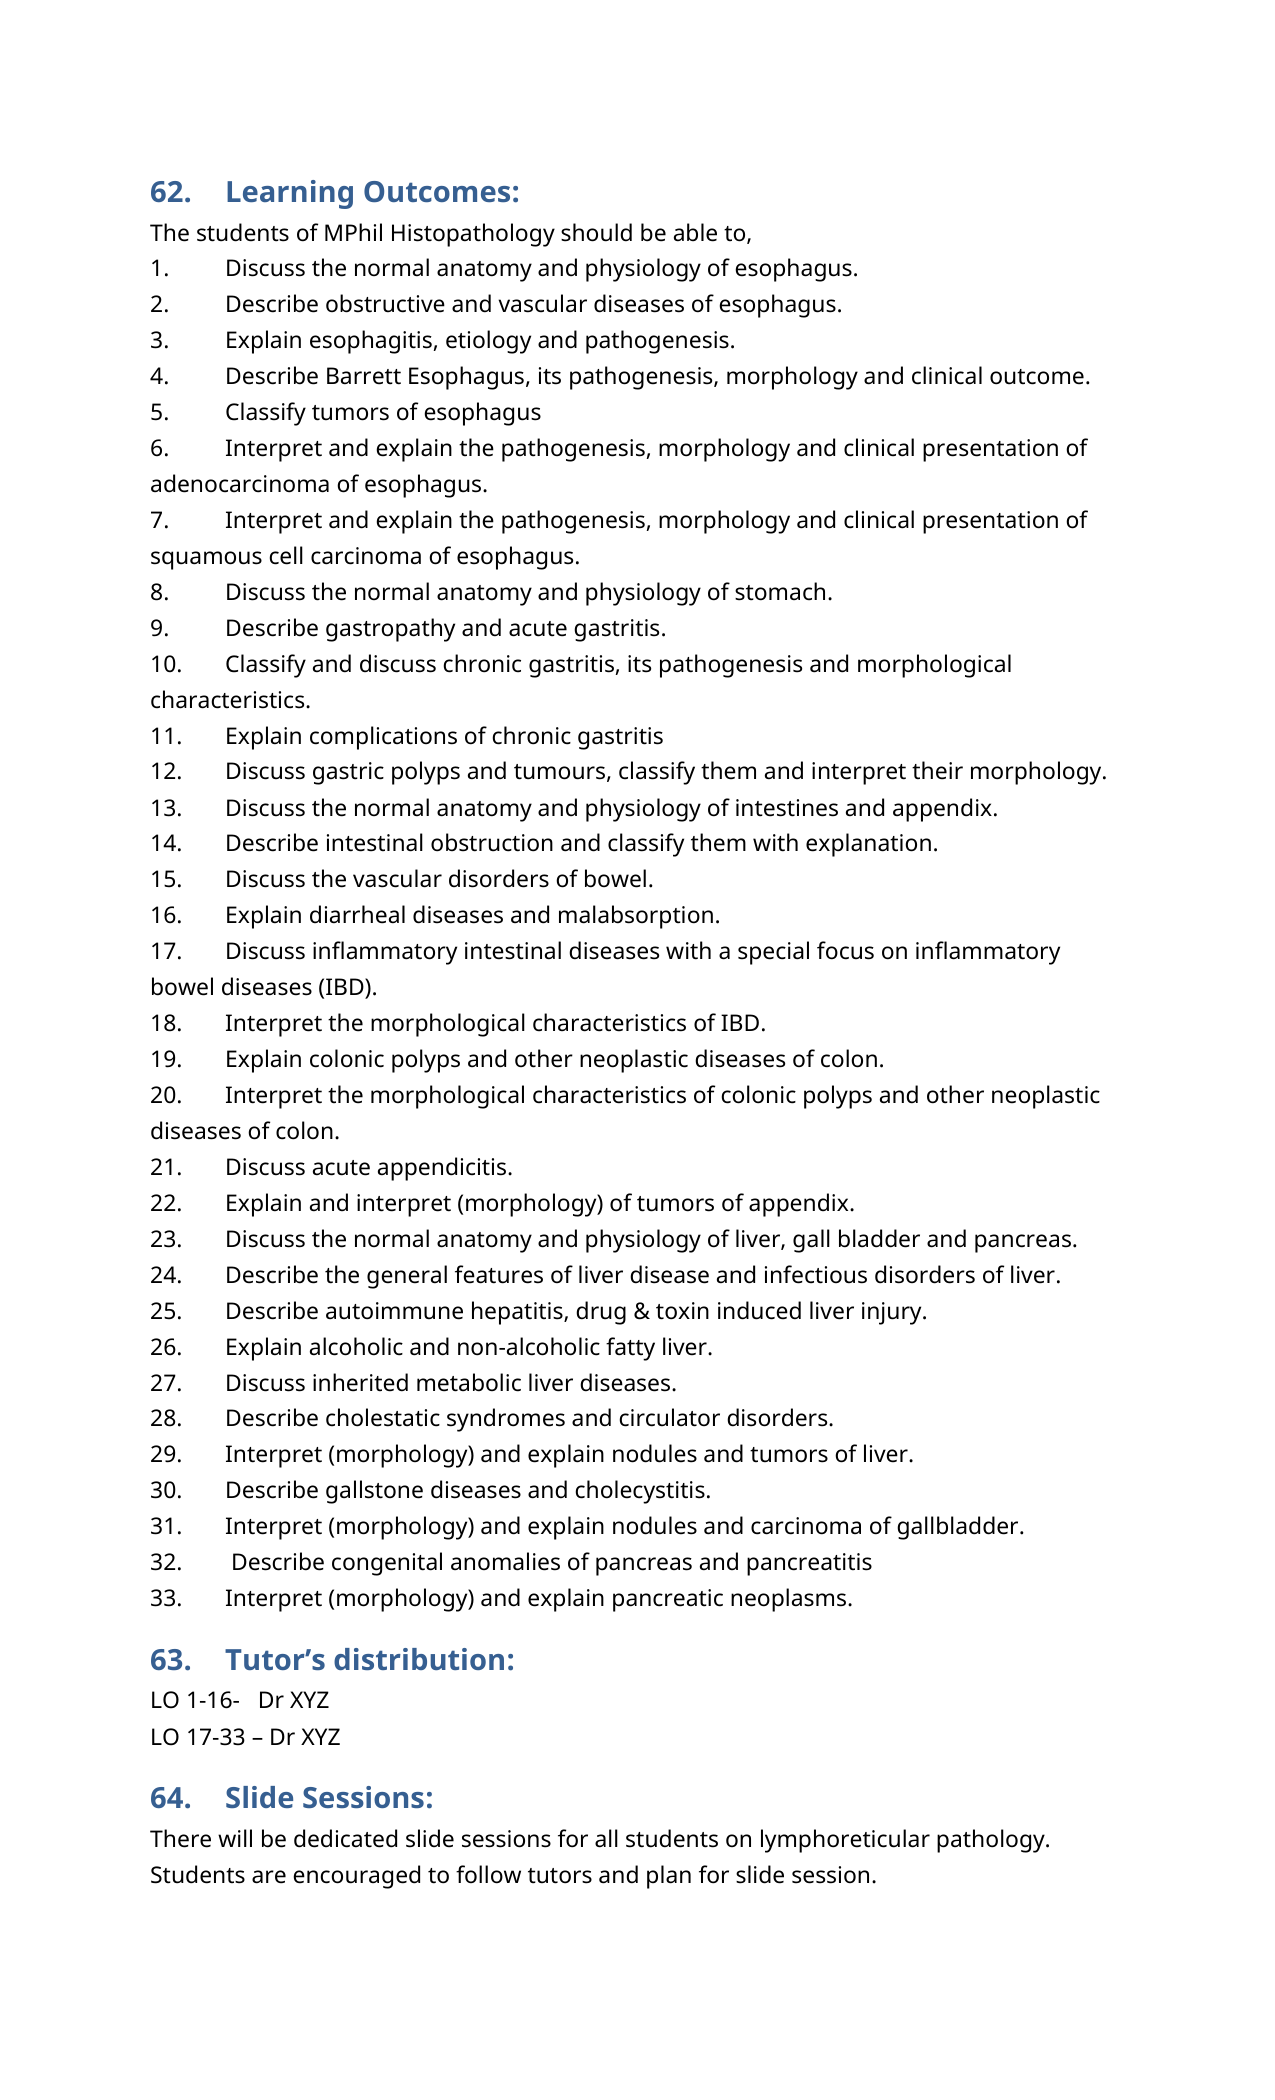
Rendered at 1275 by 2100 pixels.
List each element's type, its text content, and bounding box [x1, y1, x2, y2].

list Describe cholestatic syndromes and circulator disorders. [150, 1402, 1125, 1434]
list Classify and discuss chronic gastritis, its pathogenesis and morphological characteristics. [150, 648, 1125, 715]
list Explain diarrheal diseases and malabsorption. [150, 899, 1125, 931]
list Interpret the morphological characteristics of colonic polyps and other neoplastic diseases of colon. [150, 1079, 1125, 1146]
list Describe gallstone diseases and cholecystitis. [150, 1474, 1125, 1506]
subtitle Learning Outcomes: [150, 171, 1125, 211]
list Interpret and explain the pathogenesis, morphology and clinical presentation of adenocarcinoma of esophagus. [150, 432, 1125, 499]
list Describe intestinal obstruction and classify them with explanation. [150, 827, 1125, 859]
list Describe congenital anomalies of pancreas and pancreatitis [150, 1546, 1125, 1577]
list Describe autoimmune hepatitis, drug & toxin induced liver injury. [150, 1294, 1125, 1326]
list Describe gastropathy and acute gastritis. [150, 612, 1125, 643]
list Discuss the normal anatomy and physiology of intestines and appendix. [150, 791, 1125, 823]
list Discuss the normal anatomy and physiology of stomach. [150, 576, 1125, 607]
list Describe obstructive and vascular diseases of esophagus. [150, 288, 1125, 319]
list Interpret (morphology) and explain nodules and carcinoma of gallbladder. [150, 1510, 1125, 1541]
list Interpret (morphology) and explain pancreatic neoplasms. [150, 1582, 1125, 1613]
list Discuss gastric polyps and tumours, classify them and interpret their morphology. [150, 756, 1125, 787]
list Discuss the normal anatomy and physiology of esophagus. [150, 252, 1125, 284]
subtitle Tutor’s distribution: [150, 1639, 1125, 1678]
list Describe the general features of liver disease and infectious disorders of liver. [150, 1259, 1125, 1290]
text There will be dedicated slide sessions for all students on lymphoreticular pathology. [150, 1823, 1125, 1854]
list Explain colonic polyps and other neoplastic diseases of colon. [150, 1043, 1125, 1074]
text The students of MPhil Histopathology should be able to, [150, 216, 1125, 248]
list Interpret (morphology) and explain nodules and tumors of liver. [150, 1438, 1125, 1469]
text LO 1-16- Dr XYZ [150, 1684, 1125, 1716]
list Interpret the morphological characteristics of IBD. [150, 1007, 1125, 1038]
list Classify tumors of esophagus [150, 396, 1125, 427]
list Discuss the normal anatomy and physiology of liver, gall bladder and pancreas. [150, 1223, 1125, 1254]
list Explain complications of chronic gastritis [150, 719, 1125, 751]
list Discuss inherited metabolic liver diseases. [150, 1366, 1125, 1398]
text Students are encouraged to follow tutors and plan for slide session. [150, 1859, 1125, 1890]
list Describe Barrett Esophagus, its pathogenesis, morphology and clinical outcome. [150, 360, 1125, 391]
list Discuss inflammatory intestinal diseases with a special focus on inflammatory bowel diseases (IBD). [150, 935, 1125, 1002]
list Discuss the vascular disorders of bowel. [150, 863, 1125, 894]
list Explain and interpret (morphology) of tumors of appendix. [150, 1187, 1125, 1218]
list Explain alcoholic and non-alcoholic fatty liver. [150, 1331, 1125, 1362]
list Discuss acute appendicitis. [150, 1151, 1125, 1182]
list Interpret and explain the pathogenesis, morphology and clinical presentation of squamous cell carcinoma of esophagus. [150, 504, 1125, 571]
text LO 17-33 – Dr XYZ [150, 1720, 1125, 1752]
subtitle Slide Sessions: [150, 1777, 1125, 1817]
list Explain esophagitis, etiology and pathogenesis. [150, 324, 1125, 356]
